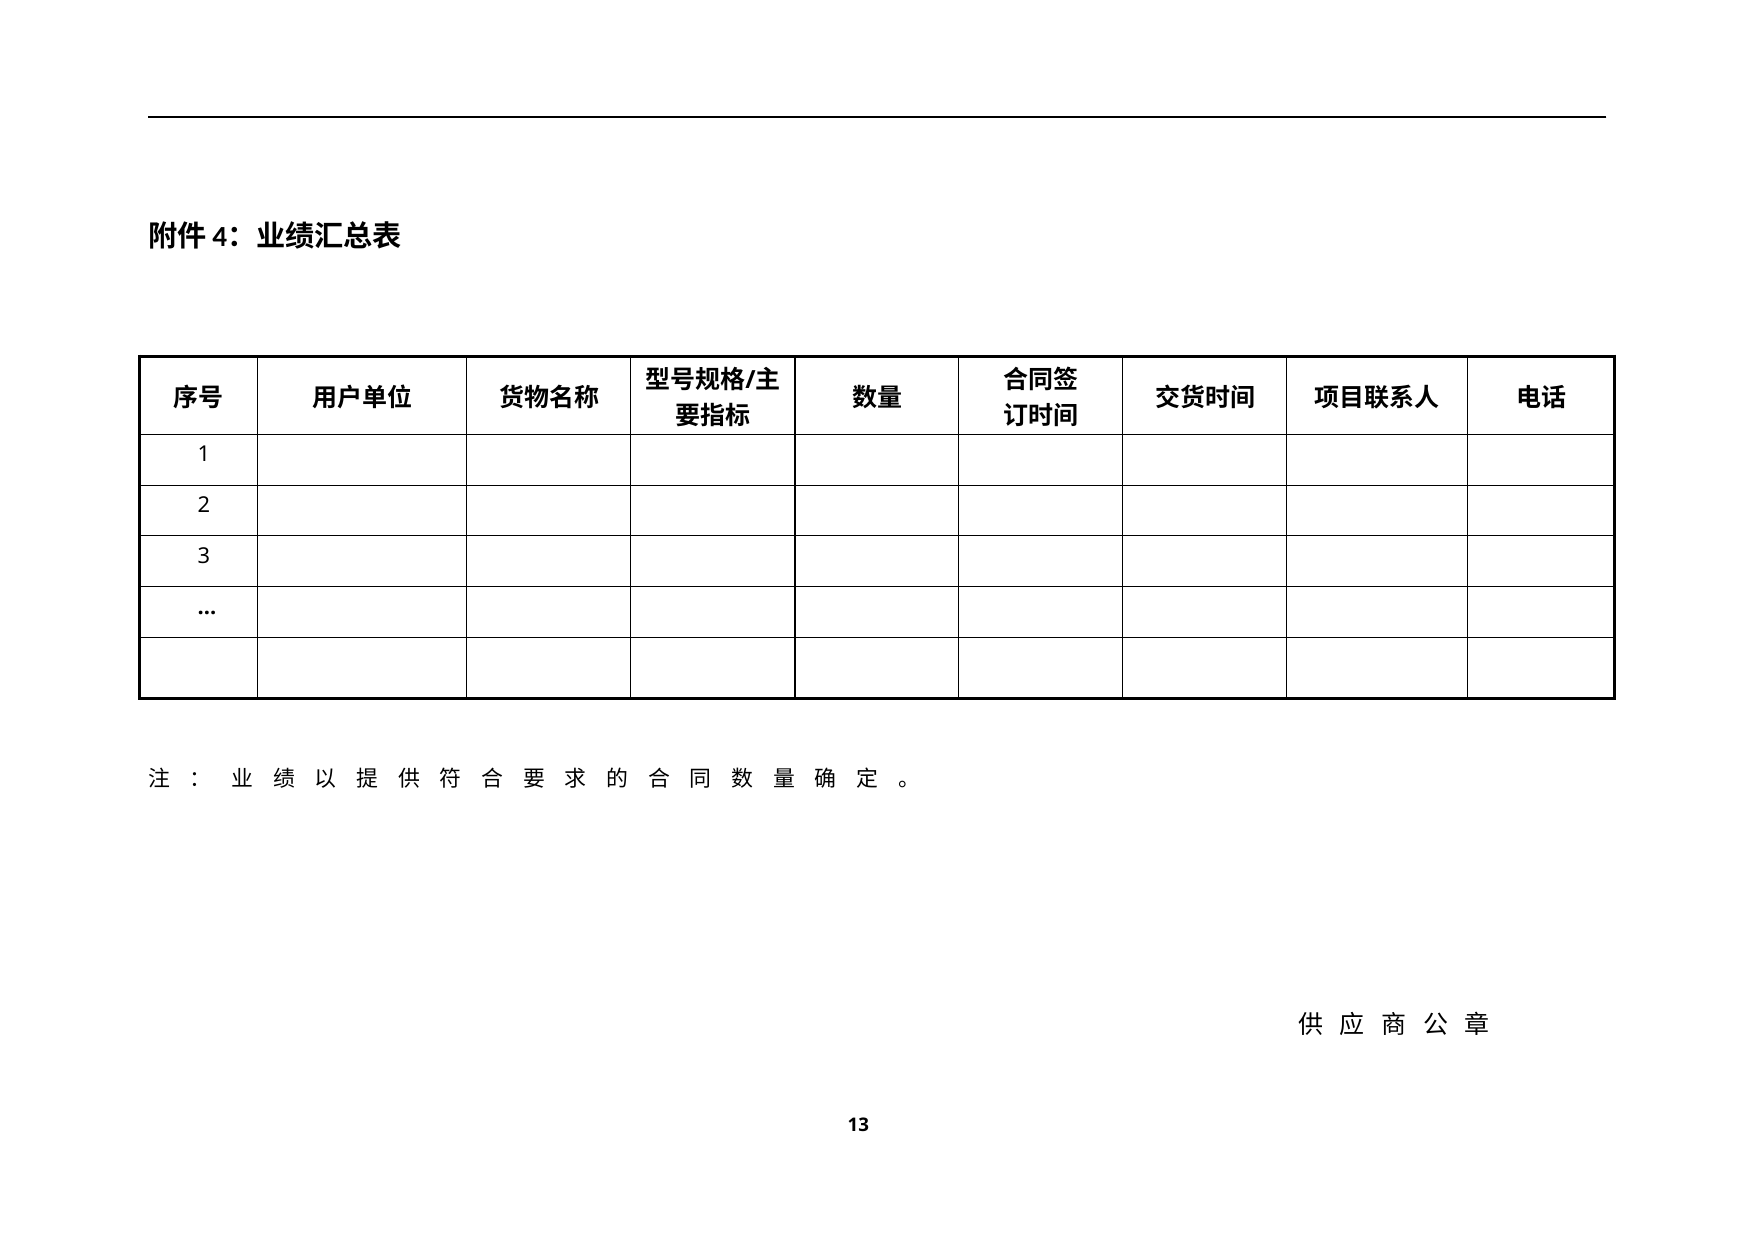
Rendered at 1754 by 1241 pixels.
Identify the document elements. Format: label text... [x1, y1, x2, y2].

text 供应商公章 [148, 992, 1506, 1053]
table_cell [959, 638, 1122, 697]
table_cell [1123, 435, 1286, 484]
table_header 合同签 订时间 [959, 358, 1122, 434]
table_cell 1 [141, 435, 257, 484]
subtitle 附件4：业绩汇总表 [148, 213, 1606, 255]
table_cell [467, 587, 630, 637]
table_cell [258, 587, 466, 637]
table_cell [631, 536, 794, 586]
table_cell [1123, 486, 1286, 535]
table_cell [467, 486, 630, 535]
table_cell [796, 435, 958, 484]
table_cell [796, 638, 958, 697]
text 注：业绩以提供符合要求的合同数量确定。 [148, 746, 1506, 807]
table_cell [467, 435, 630, 484]
table_cell [467, 536, 630, 586]
table_header 数量 [796, 358, 958, 434]
table_header 交货时间 [1123, 358, 1286, 434]
table_cell [631, 435, 794, 484]
table_cell [1468, 486, 1613, 535]
table_cell [959, 486, 1122, 535]
table_header 型号规格/主要指标 [631, 358, 794, 434]
table_cell [631, 638, 794, 697]
table_cell [796, 587, 958, 637]
table_cell [959, 587, 1122, 637]
table_cell [1468, 638, 1613, 697]
table_cell [141, 638, 257, 697]
table_cell [1468, 536, 1613, 586]
table_cell [1468, 587, 1613, 637]
table_cell 3 [141, 536, 257, 586]
table_cell [1287, 435, 1467, 484]
table_cell [1287, 536, 1467, 586]
table_cell [959, 435, 1122, 484]
table_cell 2 [141, 486, 257, 535]
table_cell [258, 638, 466, 697]
table_cell … [141, 587, 257, 637]
table_cell [258, 486, 466, 535]
table_header 货物名称 [467, 358, 630, 434]
table_cell [258, 536, 466, 586]
table_header 序号 [141, 358, 257, 434]
table_header 电话 [1468, 358, 1613, 434]
table_cell [631, 486, 794, 535]
table_cell [1287, 587, 1467, 637]
table_cell [1287, 486, 1467, 535]
table_cell [1123, 587, 1286, 637]
table_cell [1468, 435, 1613, 484]
table_cell [467, 638, 630, 697]
table_cell [1287, 638, 1467, 697]
table_cell [1123, 638, 1286, 697]
table_cell [959, 536, 1122, 586]
table_cell [796, 536, 958, 586]
table_cell [258, 435, 466, 484]
table_header 项目联系人 [1287, 358, 1467, 434]
table_cell [631, 587, 794, 637]
table_header 用户单位 [258, 358, 466, 434]
table_cell [796, 486, 958, 535]
table_cell [1123, 536, 1286, 586]
